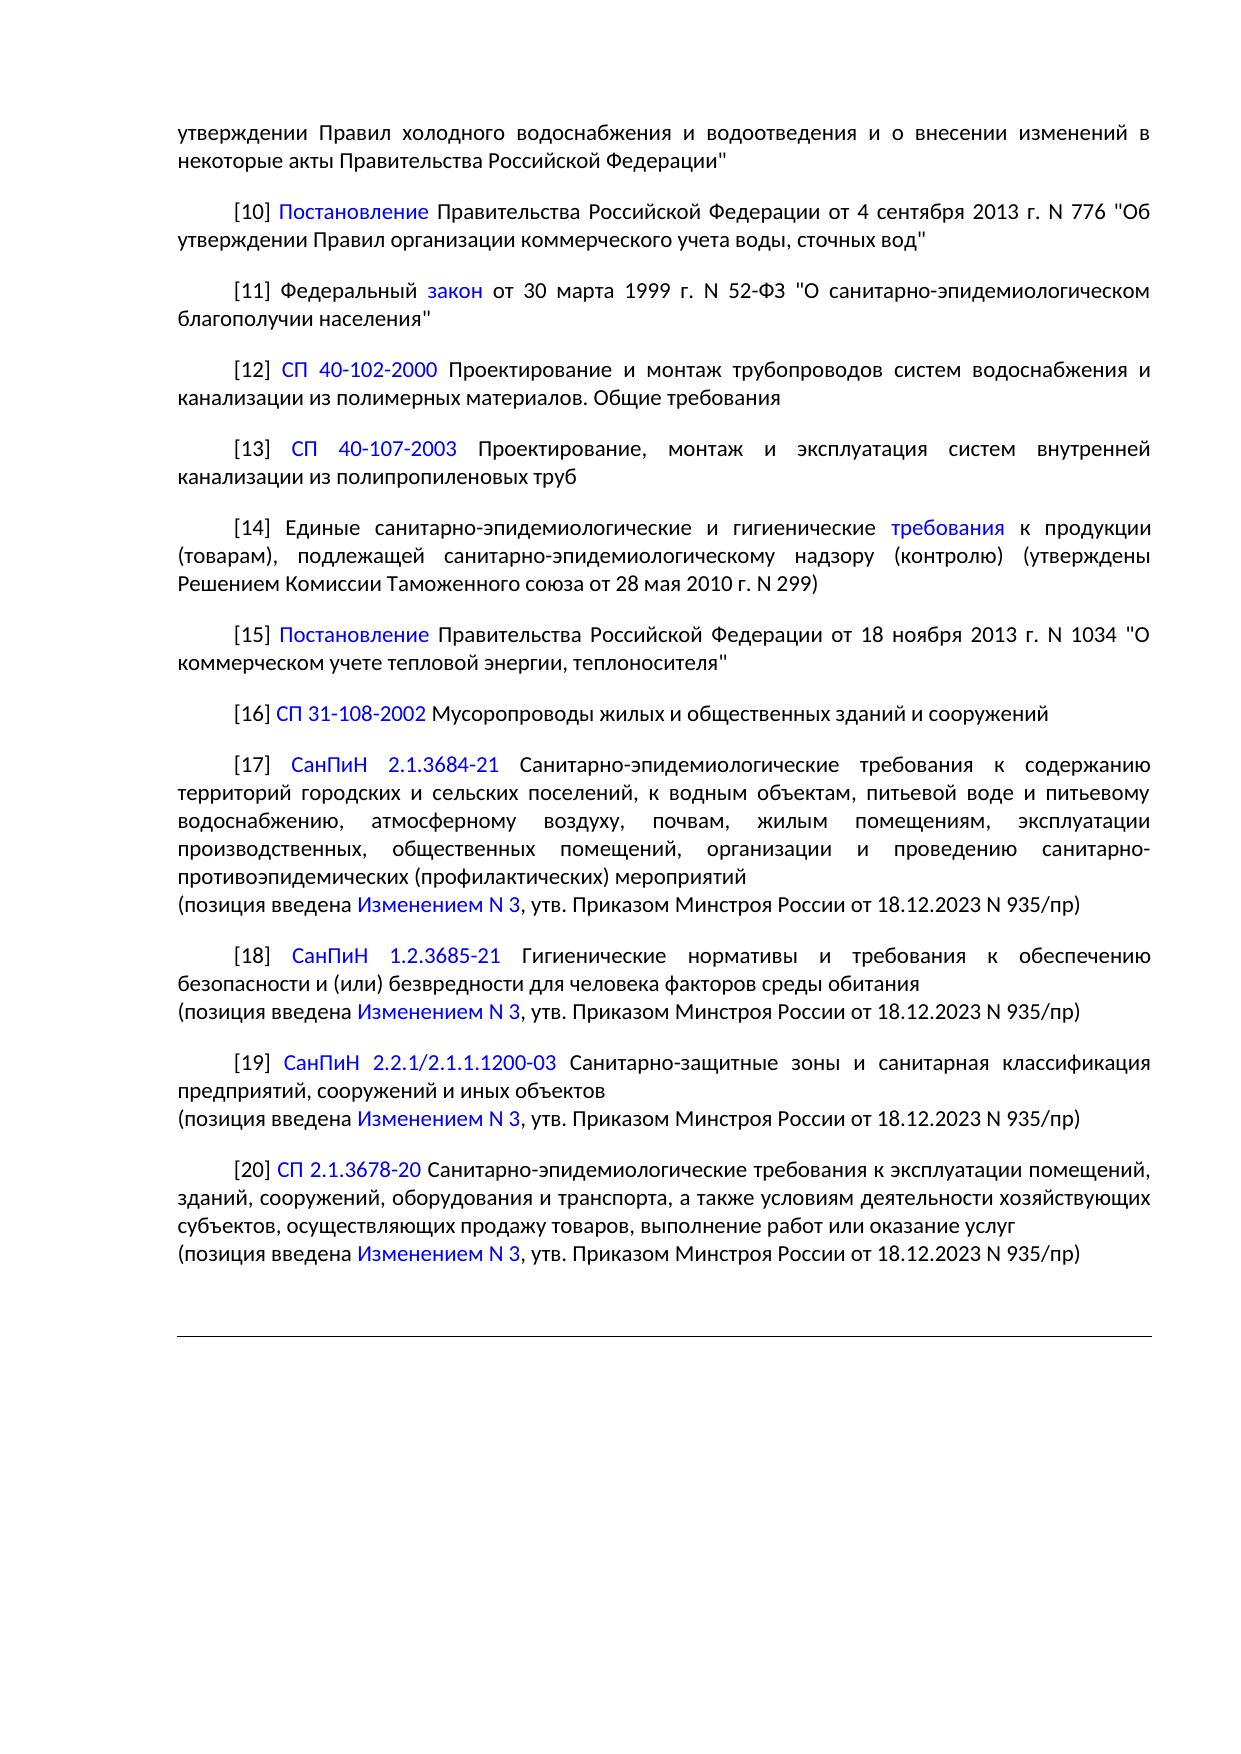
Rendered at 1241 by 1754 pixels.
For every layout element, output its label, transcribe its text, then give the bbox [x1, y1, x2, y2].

text [11] Федеральный закон от 30 марта 1999 г. N 52-ФЗ "О санитарно-эпидемиологическом благополучии населения" [177, 276, 1152, 332]
text [17] СанПиН 2.1.3684-21 Санитарно-эпидемиологические требования к содержанию территорий городских и сельских поселений, к водным объектам, питьевой воде и питьевому водоснабжению, атмосферному воздуху, почвам, жилым помещениям, эксплуатации производственных, общественных помещений, организации и проведению санитарно-противоэпидемических (профилактических) мероприятий [177, 750, 1152, 890]
text [20] СП 2.1.3678-20 Санитарно-эпидемиологические требования к эксплуатации помещений, зданий, сооружений, оборудования и транспорта, а также условиям деятельности хозяйствующих субъектов, осуществляющих продажу товаров, выполнение работ или оказание услуг [177, 1155, 1152, 1239]
text [13] СП 40-107-2003 Проектирование, монтаж и эксплуатация систем внутренней канализации из полипропиленовых труб [177, 434, 1152, 490]
text (позиция введена Изменением N 3, утв. Приказом Минстроя России от 18.12.2023 N 935/пр) [177, 1239, 1152, 1267]
text [14] Единые санитарно-эпидемиологические и гигиенические требования к продукции (товарам), подлежащей санитарно-эпидемиологическому надзору (контролю) (утверждены Решением Комиссии Таможенного союза от 28 мая 2010 г. N 299) [177, 513, 1152, 597]
text [15] Постановление Правительства Российской Федерации от 18 ноября 2013 г. N 1034 "О коммерческом учете тепловой энергии, теплоносителя" [177, 620, 1152, 676]
text (позиция введена Изменением N 3, утв. Приказом Минстроя России от 18.12.2023 N 935/пр) [177, 890, 1152, 918]
text [10] Постановление Правительства Российской Федерации от 4 сентября 2013 г. N 776 "Об утверждении Правил организации коммерческого учета воды, сточных вод" [177, 197, 1152, 253]
text (позиция введена Изменением N 3, утв. Приказом Минстроя России от 18.12.2023 N 935/пр) [177, 1104, 1152, 1132]
text (позиция введена Изменением N 3, утв. Приказом Минстроя России от 18.12.2023 N 935/пр) [177, 997, 1152, 1025]
text [19] СанПиН 2.2.1/2.1.1.1200-03 Санитарно-защитные зоны и санитарная классификация предприятий, сооружений и иных объектов [177, 1048, 1152, 1104]
text [12] СП 40-102-2000 Проектирование и монтаж трубопроводов систем водоснабжения и канализации из полимерных материалов. Общие требования [177, 355, 1152, 411]
text [16] СП 31-108-2002 Мусоропроводы жилых и общественных зданий и сооружений [177, 699, 1152, 727]
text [177, 118, 1152, 174]
text [18] СанПиН 1.2.3685-21 Гигиенические нормативы и требования к обеспечению безопасности и (или) безвредности для человека факторов среды обитания [177, 941, 1152, 997]
